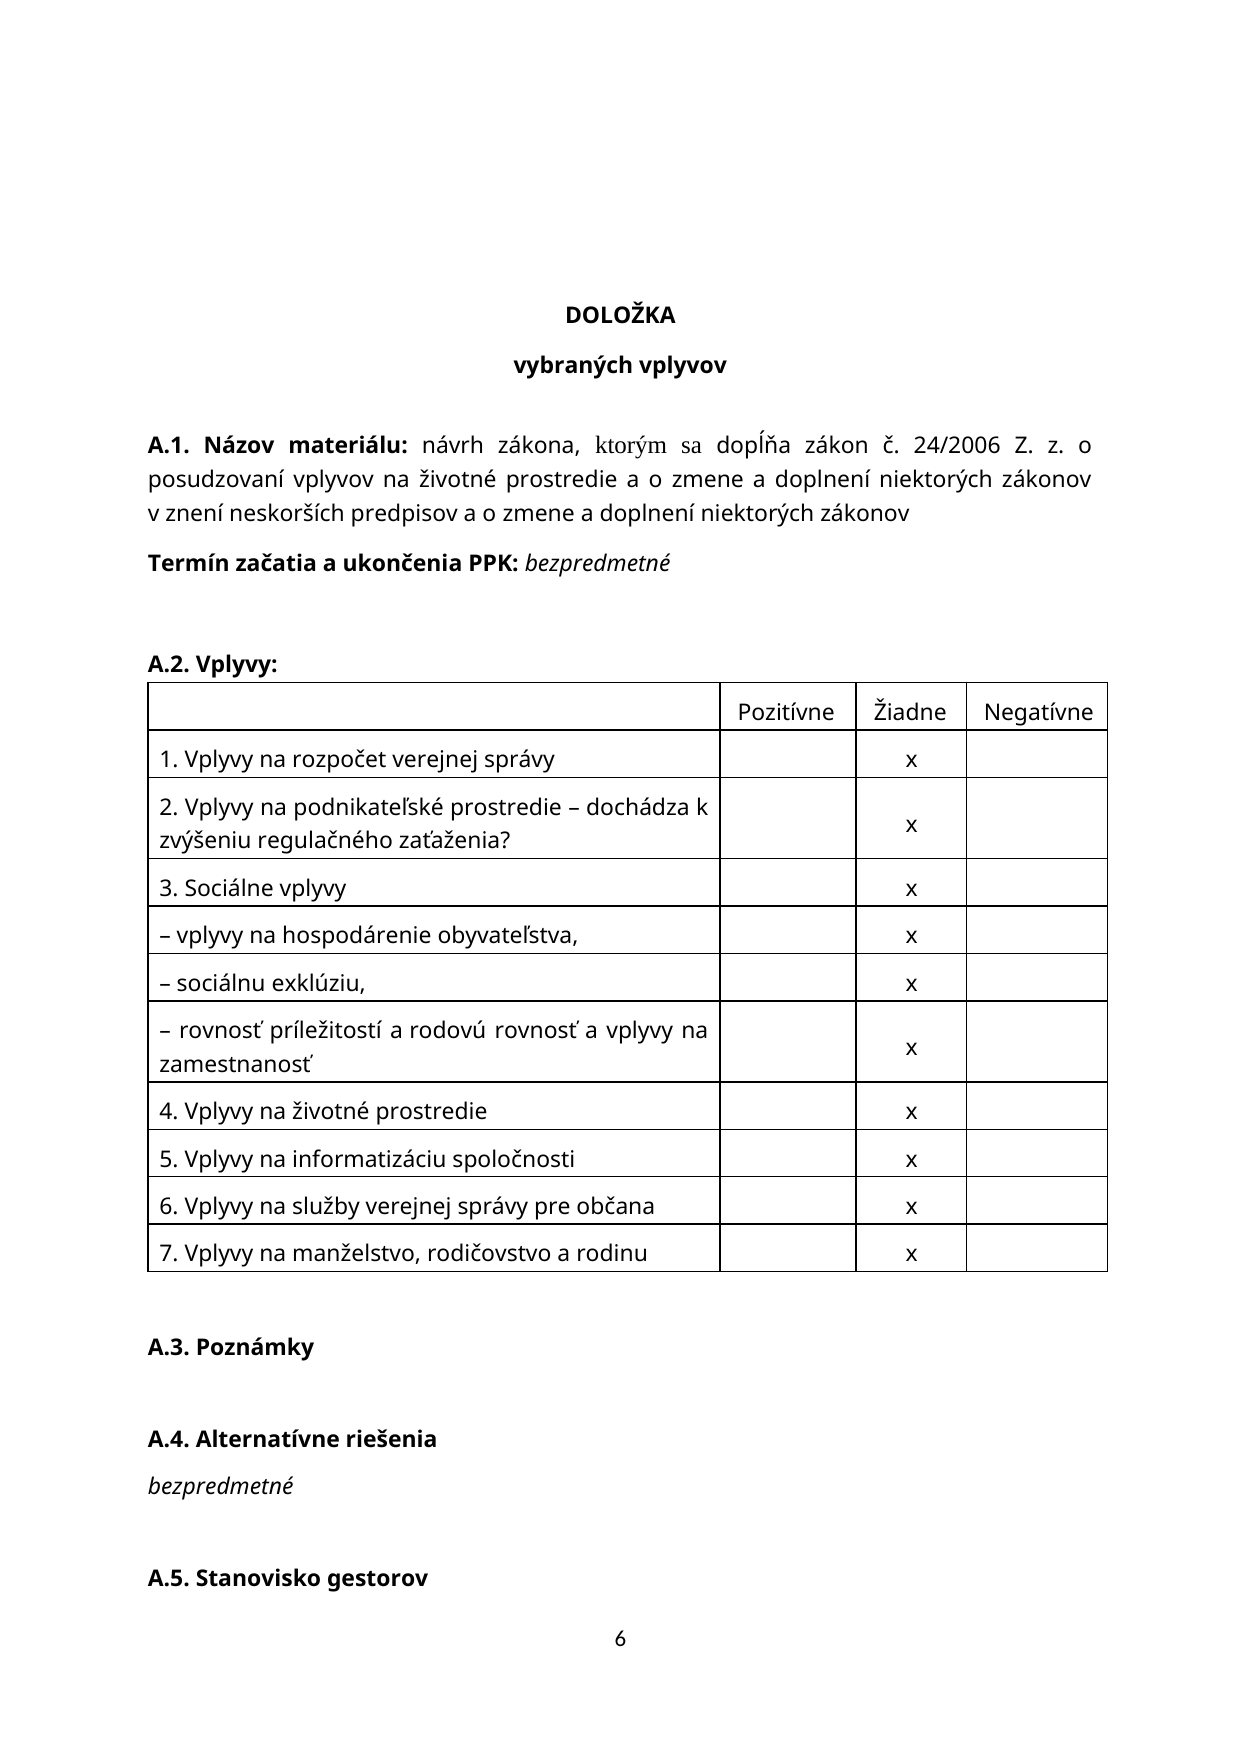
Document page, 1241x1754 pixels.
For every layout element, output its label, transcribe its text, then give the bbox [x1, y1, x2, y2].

text A.4. Alternatívne riešenia [148, 1423, 1093, 1455]
table_cell [721, 778, 855, 858]
table_cell – sociálnu exklúziu, [149, 954, 719, 1000]
text A.5. Stanovisko gestorov [148, 1562, 1093, 1593]
table_cell 3. Sociálne vplyvy [149, 859, 719, 905]
table_cell 4. Vplyvy na životné prostredie [149, 1083, 719, 1128]
table_cell [721, 954, 855, 1000]
table_cell [967, 859, 1107, 905]
table_cell [721, 1225, 855, 1271]
table_cell [967, 1130, 1107, 1176]
table_header Žiadne [857, 683, 966, 729]
table_cell [721, 1177, 855, 1223]
table_cell x [857, 1002, 966, 1081]
text Termín začatia a ukončenia PPK: bezpredmetné [148, 547, 1093, 578]
table_cell [967, 1083, 1107, 1128]
table_cell x [857, 954, 966, 1000]
table_cell – rovnosť príležitostí a rodovú rovnosť a vplyvy na zamestnanosť [149, 1002, 719, 1081]
table_cell x [857, 1225, 966, 1271]
table_cell x [857, 778, 966, 858]
table_cell [721, 1130, 855, 1176]
table_header Pozitívne [721, 683, 855, 729]
table_cell x [857, 731, 966, 777]
table_cell – vplyvy na hospodárenie obyvateľstva, [149, 907, 719, 952]
table_cell [721, 907, 855, 952]
table_cell 5. Vplyvy na informatizáciu spoločnosti [149, 1130, 719, 1176]
table_cell x [857, 907, 966, 952]
table_cell 7. Vplyvy na manželstvo, rodičovstvo a rodinu [149, 1225, 719, 1271]
table_cell [721, 1002, 855, 1081]
text A.1. Názov materiálu: návrh zákona, ktorým sa dopĺňa zákon č. 24/2006 Z. z. o posudzovaní vplyvov na životné prostredie a o zmene a doplnení niektorých zákonov v znení neskorších predpisov a o zmene a doplnení niektorých zákonov [148, 429, 1093, 528]
table_cell [967, 1002, 1107, 1081]
table_cell [721, 731, 855, 777]
table_cell [967, 1225, 1107, 1271]
table_cell [721, 859, 855, 905]
table_cell [967, 1177, 1107, 1223]
table_cell [967, 907, 1107, 952]
table_header Negatívne [967, 683, 1107, 729]
table_header [149, 683, 719, 729]
table_cell x [857, 1130, 966, 1176]
table_cell 6. Vplyvy na služby verejnej správy pre občana [149, 1177, 719, 1223]
text DOLOŽKA [148, 299, 1093, 330]
text A.2. Vplyvy: [148, 648, 1093, 679]
text vybraných vplyvov [148, 349, 1093, 381]
table_cell 1. Vplyvy na rozpočet verejnej správy [149, 731, 719, 777]
table_cell [721, 1083, 855, 1128]
table_cell x [857, 1177, 966, 1223]
text A.3. Poznámky [148, 1331, 1093, 1362]
table_cell [967, 954, 1107, 1000]
table_cell [967, 731, 1107, 777]
table_cell [967, 778, 1107, 858]
table_cell x [857, 859, 966, 905]
text bezpredmetné [148, 1470, 1093, 1501]
table_cell 2. Vplyvy na podnikateľské prostredie – dochádza k zvýšeniu regulačného zaťaženia? [149, 778, 719, 858]
table_cell x [857, 1083, 966, 1128]
